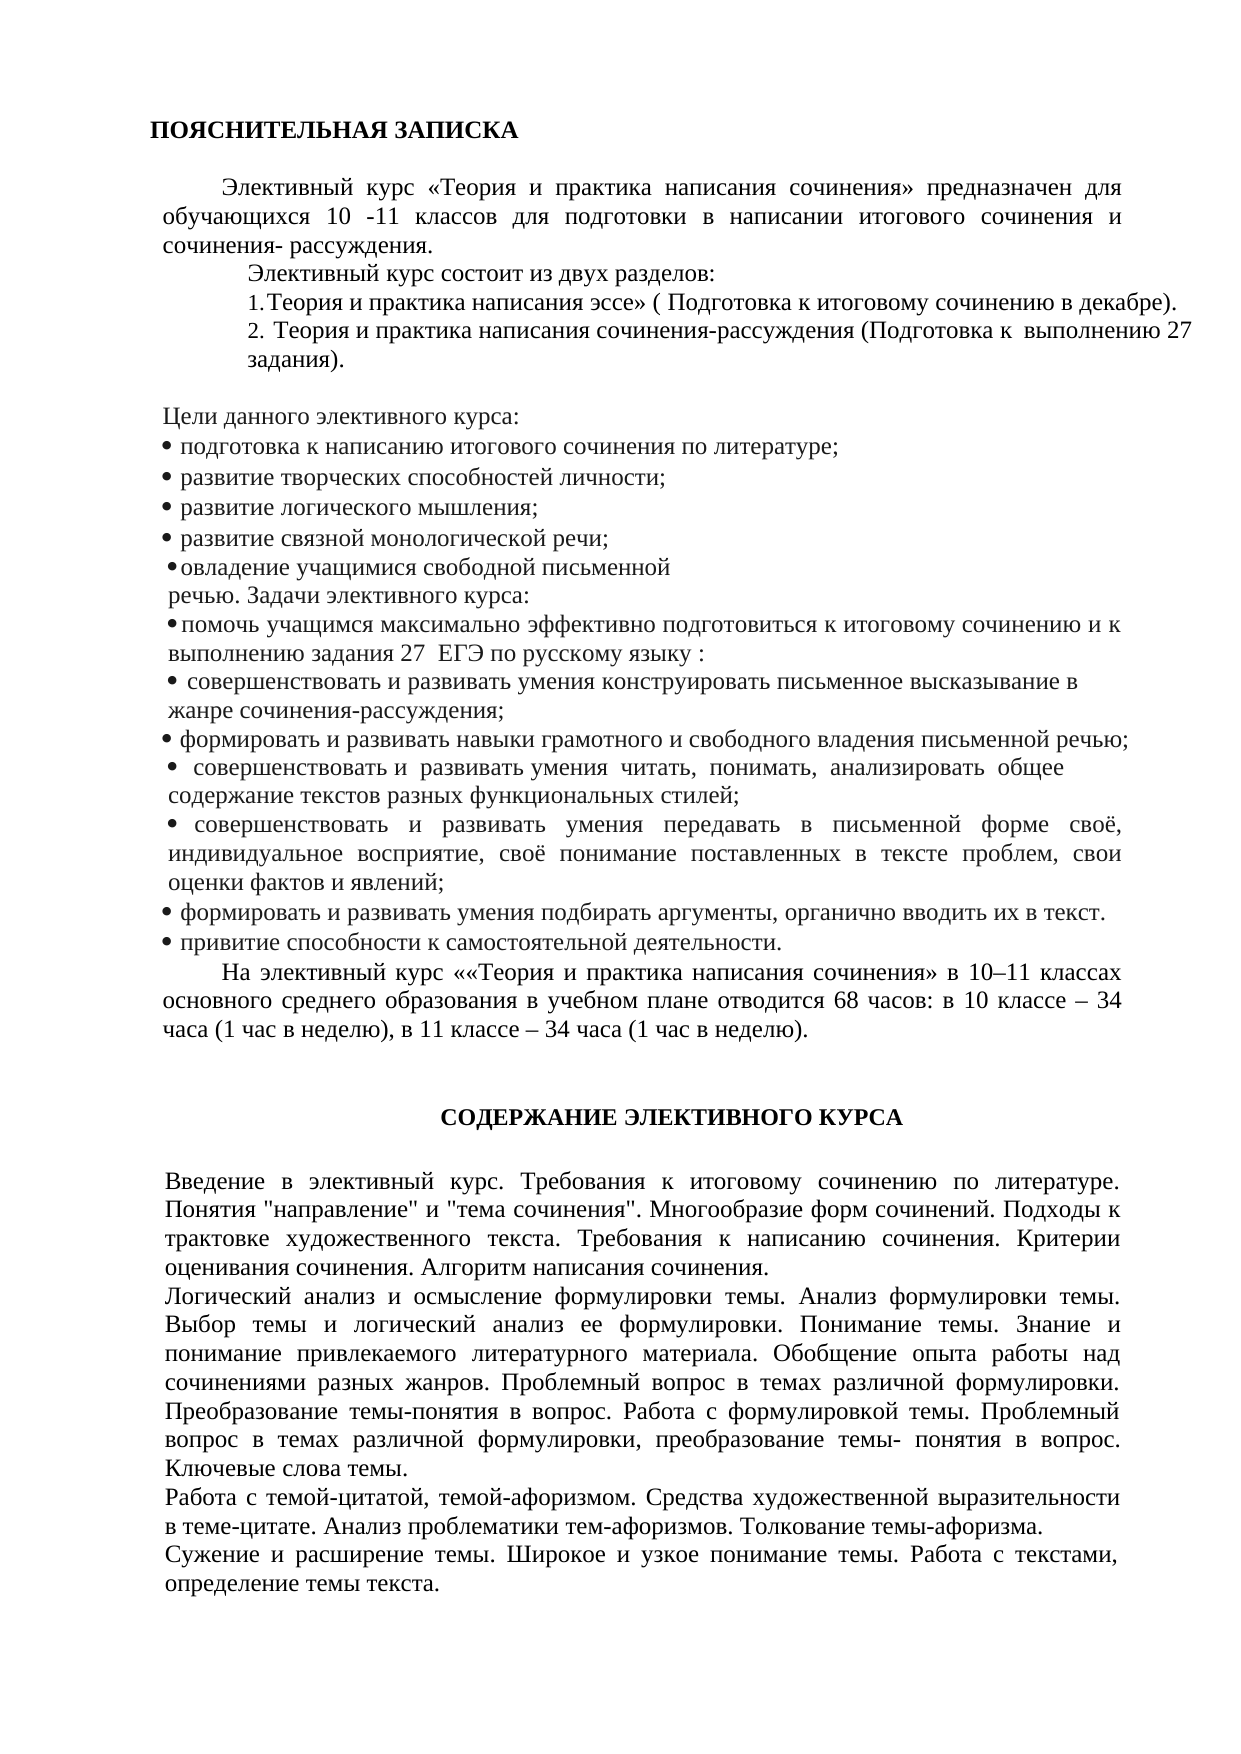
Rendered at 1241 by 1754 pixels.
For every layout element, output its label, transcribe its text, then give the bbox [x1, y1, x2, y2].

text Элективный курс состоит из двух разделов: [173, 259, 1218, 287]
list помочь учащимся максимально эффективно подготовиться к итоговому сочинению и к выполнению задания 27 ЕГЭ по русскому языку : [168, 609, 1123, 667]
list совершенствовать и развивать умения читать, понимать, анализировать общее содержание текстов разных функциональных стилей; [168, 753, 1122, 809]
list развитие связной монологической речи; [162, 522, 1240, 552]
list Теория и практика написания эссе» ( Подготовка к итоговому сочинению в декабре). [247, 287, 1240, 316]
text ПОЯСНИТЕЛЬНАЯ ЗАПИСКА [150, 115, 1240, 144]
text Цели данного элективного курса: [162, 401, 1240, 430]
list развитие творческих способностей личности; [162, 461, 1240, 491]
list формировать и развивать навыки грамотного и свободного владения письменной речью; [162, 724, 1240, 752]
list привитие способности к самостоятельной деятельности. [162, 926, 1240, 957]
text СОДЕРЖАНИЕ ЭЛЕКТИВНОГО КУРСА [260, 1103, 1083, 1131]
text Элективный курс «Теория и практика написания сочинения» предназначен для обучающихся 10 -11 классов для подготовки в написании итогового сочинения и сочинения- рассуждения. [162, 172, 1122, 258]
text На элективный курс ««Теория и практика написания сочинения» в 10–11 классах основного среднего образования в учебном плане отводится 68 часов: в 10 классе – 34 часа (1 час в неделю), в 11 классе – 34 часа (1 час в неделю). [162, 957, 1122, 1043]
list овладение учащимися свободной письменной речью. Задачи элективного курса: [168, 553, 749, 609]
list развитие логического мышления; [162, 491, 1240, 522]
text Сужение и расширение темы. Широкое и узкое понимание темы. Работа с текстами, определение темы текста. [164, 1539, 1119, 1597]
list подготовка к написанию итогового сочинения по литературе; [162, 430, 1240, 461]
text Работа с темой-цитатой, темой-афоризмом. Средства художественной выразительности в теме-цитате. Анализ проблематики тем-афоризмов. Толкование темы-афоризма. [164, 1482, 1120, 1539]
text Введение в элективный курс. Требования к итоговому сочинению по литературе. Понятия "направление" и "тема сочинения". Многообразие форм сочинений. Подходы к трактовке художественного текста. Требования к написанию сочинения. Критерии оценивания сочинения. Алгоритм написания сочинения. [164, 1166, 1120, 1281]
list формировать и развивать умения подбирать аргументы, органично вводить их в текст. [162, 896, 1240, 926]
text Логический анализ и осмысление формулировки темы. Анализ формулировки темы. Выбор темы и логический анализ ее формулировки. Понимание темы. Знание и понимание привлекаемого литературного материала. Обобщение опыта работы над сочинениями разных жанров. Проблемный вопрос в темах различной формулировки. Преобразование темы-понятия в вопрос. Работа с формулировкой темы. Проблемный вопрос в темах различной формулировки, преобразование темы- понятия в вопрос. Ключевые слова темы. [164, 1281, 1121, 1482]
list Теория и практика написания сочинения-рассуждения (Подготовка к выполнению 27 задания). [247, 316, 1240, 373]
list совершенствовать и развивать умения конструировать письменное высказывание в жанре сочинения-рассуждения; [168, 667, 1122, 723]
list совершенствовать и развивать умения передавать в письменной форме своё, индивидуальное восприятие, своё понимание поставленных в тексте проблем, свои оценки фактов и явлений; [168, 809, 1122, 896]
